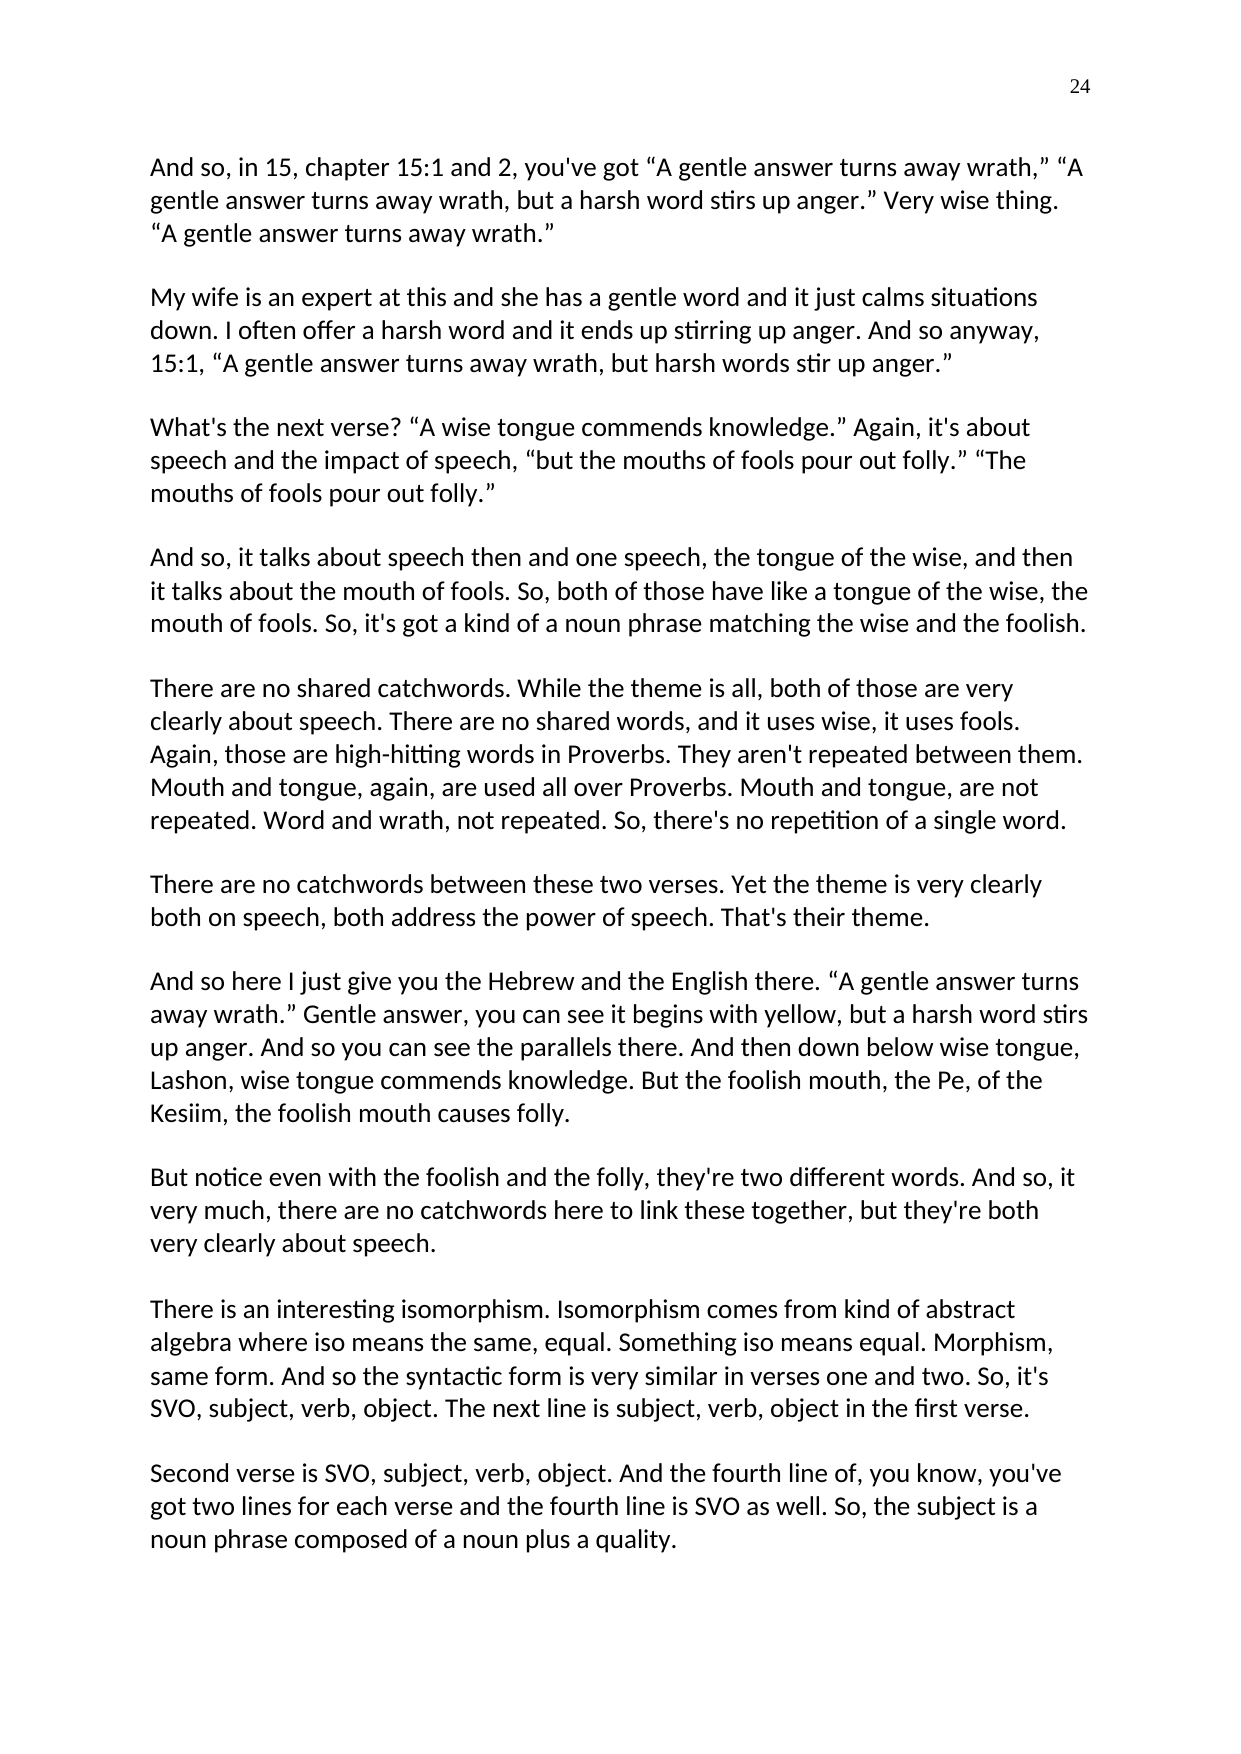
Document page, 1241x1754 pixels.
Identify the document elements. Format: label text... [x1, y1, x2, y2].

text My wife is an expert at this and she has a gentle word and it just calms situations down. I often offer a harsh word and it ends up stirring up anger. And so anyway, 15:1, “A gentle answer turns away wrath, but harsh words stir up anger.” [150, 280, 1090, 379]
text But notice even with the foolish and the folly, they're two different words. And so, it very much, there are no catchwords here to link these together, but they're both very clearly about speech. [150, 1161, 1090, 1259]
text There are no shared catchwords. While the theme is all, both of those are very clearly about speech. There are no shared words, and it uses wise, it uses fools. Again, those are high-hitting words in Proverbs. They aren't repeated between them. Mouth and tongue, again, are used all over Proverbs. Mouth and tongue, are not repeated. Word and wrath, not repeated. So, there's no repetition of a single word. [150, 671, 1090, 836]
text And so, it talks about speech then and one speech, the tongue of the wise, and then it talks about the mouth of fools. So, both of those have like a tongue of the wise, the mouth of fools. So, it's got a kind of a noun phrase matching the wise and the foolish. [150, 541, 1090, 640]
text There are no catchwords between these two verses. Yet the theme is very clearly both on speech, both address the power of speech. That's their theme. [150, 867, 1090, 933]
text And so, in 15, chapter 15:1 and 2, you've got “A gentle answer turns away wrath,” “A gentle answer turns away wrath, but a harsh word stirs up anger.” Very wise thing. “A gentle answer turns away wrath.” [150, 150, 1090, 249]
text There is an interesting isomorphism. Isomorphism comes from kind of abstract algebra where iso means the same, equal. Something iso means equal. Morphism, same form. And so the syntactic form is very similar in verses one and two. So, it's SVO, subject, verb, object. The next line is subject, verb, object in the first verse. [150, 1293, 1090, 1425]
text And so here I just give you the Hebrew and the English there. “A gentle answer turns away wrath.” Gentle answer, you can see it begins with yellow, but a harsh word stirs up anger. And so you can see the parallels there. And then down below wise tongue, Lashon, wise tongue commends knowledge. But the foolish mouth, the Pe, of the Kesiim, the foolish mouth causes folly. [150, 964, 1090, 1129]
text Second verse is SVO, subject, verb, object. And the fourth line of, you know, you've got two lines for each verse and the fourth line is SVO as well. So, the subject is a noun phrase composed of a noun plus a quality. [150, 1456, 1090, 1555]
text What's the next verse? “A wise tongue commends knowledge.” Again, it's about speech and the impact of speech, “but the mouths of fools pour out folly.” “The mouths of fools pour out folly.” [150, 410, 1090, 509]
